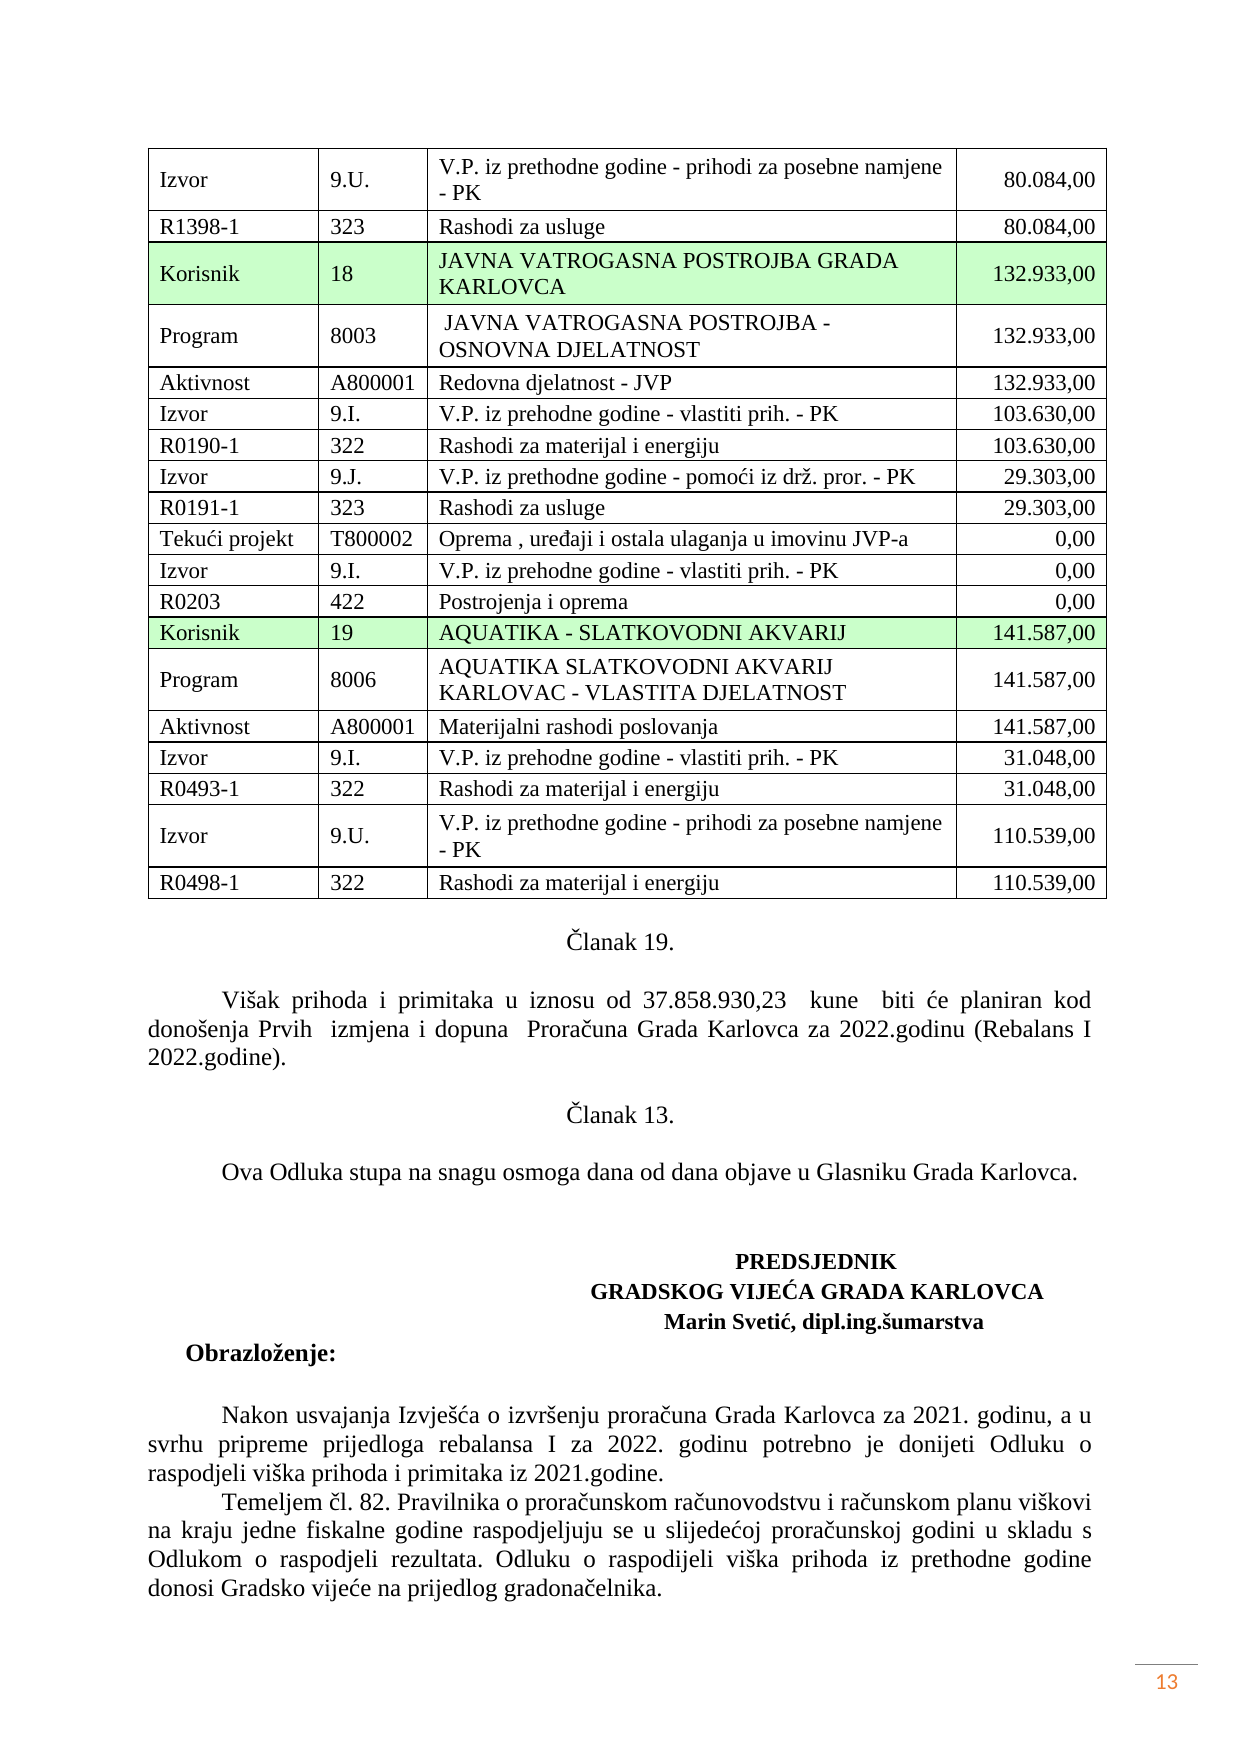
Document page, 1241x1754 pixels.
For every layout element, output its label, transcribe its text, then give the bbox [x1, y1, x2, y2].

table_cell AQUATIKA - SLATKOVODNI AKVARIJ [428, 618, 956, 648]
table_cell Rashodi za materijal i energiju [428, 774, 956, 804]
table_cell R0191-1 [149, 493, 318, 523]
table_cell Tekući projekt [149, 524, 318, 554]
table_cell 80.084,00 [957, 211, 1106, 241]
table_cell 9.I. [319, 743, 427, 773]
table_cell V.P. iz prehodne godine - vlastiti prih. - PK [428, 743, 956, 773]
table_cell 141.587,00 [957, 711, 1106, 741]
table_cell 132.933,00 [957, 305, 1106, 366]
table_cell 9.U. [319, 805, 427, 866]
text Nakon usvajanja Izvješća o izvršenju proračuna Grada Karlovca za 2021. godinu, a u svrhu pripreme prijedloga rebalansa I za 2022. godinu potrebno je donijeti Odluku o raspodjeli viška prihoda i primitaka iz 2021.godine. [148, 1400, 1093, 1487]
table_cell R0493-1 [149, 774, 318, 804]
table_cell Izvor [149, 399, 318, 429]
table_cell JAVNA VATROGASNA POSTROJBA - OSNOVNA DJELATNOST [428, 305, 956, 366]
table_cell Korisnik [149, 618, 318, 648]
text PREDSJEDNIK [185, 1248, 1093, 1274]
table_cell 9.J. [319, 461, 427, 491]
table_cell 29.303,00 [957, 493, 1106, 523]
table_cell 29.303,00 [957, 461, 1106, 491]
table_cell JAVNA VATROGASNA POSTROJBA GRADA KARLOVCA [428, 243, 956, 304]
table_cell 323 [319, 493, 427, 523]
table_cell V.P. iz prehodne godine - vlastiti prih. - PK [428, 399, 956, 429]
text Ova Odluka stupa na snagu osmoga dana od dana objave u Glasniku Grada Karlovca. [148, 1157, 1093, 1186]
table_cell 322 [319, 774, 427, 804]
table_cell Rashodi za usluge [428, 211, 956, 241]
table_cell Program [149, 305, 318, 366]
table_cell 19 [319, 618, 427, 648]
table_cell Redovna djelatnost - JVP [428, 368, 956, 398]
table_cell Izvor [149, 555, 318, 585]
table_cell 8006 [319, 649, 427, 710]
table_cell 31.048,00 [957, 743, 1106, 773]
table_cell 0,00 [957, 555, 1106, 585]
table_cell V.P. iz prehodne godine - vlastiti prih. - PK [428, 555, 956, 585]
text GRADSKOG VIJEĆA GRADA KARLOVCA [185, 1278, 1093, 1304]
table_cell Izvor [149, 805, 318, 866]
table_cell V.P. iz prethodne godine - pomoći iz drž. pror. - PK [428, 461, 956, 491]
table_cell Materijalni rashodi poslovanja [428, 711, 956, 741]
text Članak 13. [148, 1100, 1093, 1129]
table_cell R0203 [149, 586, 318, 616]
table_cell R0190-1 [149, 430, 318, 460]
table_cell 0,00 [957, 524, 1106, 554]
text Članak 19. [148, 927, 1093, 956]
table_cell 31.048,00 [957, 774, 1106, 804]
table_cell 18 [319, 243, 427, 304]
table_cell Izvor [149, 149, 318, 210]
table_cell Rashodi za materijal i energiju [428, 430, 956, 460]
table_cell Korisnik [149, 243, 318, 304]
table_cell 322 [319, 868, 427, 898]
table_cell 103.630,00 [957, 430, 1106, 460]
table_cell 422 [319, 586, 427, 616]
table_cell Rashodi za materijal i energiju [428, 868, 956, 898]
table_cell 322 [319, 430, 427, 460]
table_cell Izvor [149, 461, 318, 491]
table_cell Izvor [149, 743, 318, 773]
table_cell Oprema , uređaji i ostala ulaganja u imovinu JVP-a [428, 524, 956, 554]
table_cell 323 [319, 211, 427, 241]
table_cell 132.933,00 [957, 368, 1106, 398]
table_cell Program [149, 649, 318, 710]
table_cell 8003 [319, 305, 427, 366]
table_cell 9.I. [319, 399, 427, 429]
table_cell 0,00 [957, 586, 1106, 616]
table_cell R1398-1 [149, 211, 318, 241]
table_cell AQUATIKA SLATKOVODNI AKVARIJ KARLOVAC - VLASTITA DJELATNOST [428, 649, 956, 710]
text Višak prihoda i primitaka u iznosu od 37.858.930,23 kune biti će planiran kod donošenja Prvih izmjena i dopuna Proračuna Grada Karlovca za 2022.godinu (Rebalans I 2022.godine). [148, 985, 1093, 1071]
table_cell A800001 [319, 711, 427, 741]
table_cell Postrojenja i oprema [428, 586, 956, 616]
table_cell 141.587,00 [957, 649, 1106, 710]
table_cell 110.539,00 [957, 868, 1106, 898]
table_cell 132.933,00 [957, 243, 1106, 304]
table_cell A800001 [319, 368, 427, 398]
table_cell Aktivnost [149, 711, 318, 741]
table_cell 9.I. [319, 555, 427, 585]
text Temeljem čl. 82. Pravilnika o proračunskom računovodstvu i računskom planu viškovi na kraju jedne fiskalne godine raspodjeljuju se u slijedećoj proračunskoj godini u skladu s Odlukom o raspodjeli rezultata. Odluku o raspodijeli viška prihoda iz prethodne godine donosi Gradsko vijeće na prijedlog gradonačelnika. [148, 1487, 1093, 1602]
text Obrazloženje: [185, 1338, 1093, 1367]
table_cell 110.539,00 [957, 805, 1106, 866]
table_cell 141.587,00 [957, 618, 1106, 648]
table_cell 103.630,00 [957, 399, 1106, 429]
table_cell Rashodi za usluge [428, 493, 956, 523]
table_cell T800002 [319, 524, 427, 554]
table_cell V.P. iz prethodne godine - prihodi za posebne namjene - PK [428, 805, 956, 866]
table_cell 80.084,00 [957, 149, 1106, 210]
table_cell Aktivnost [149, 368, 318, 398]
table_cell R0498-1 [149, 868, 318, 898]
table_cell 9.U. [319, 149, 427, 210]
text Marin Svetić, dipl.ing.šumarstva [185, 1308, 1093, 1335]
table_cell V.P. iz prethodne godine - prihodi za posebne namjene - PK [428, 149, 956, 210]
